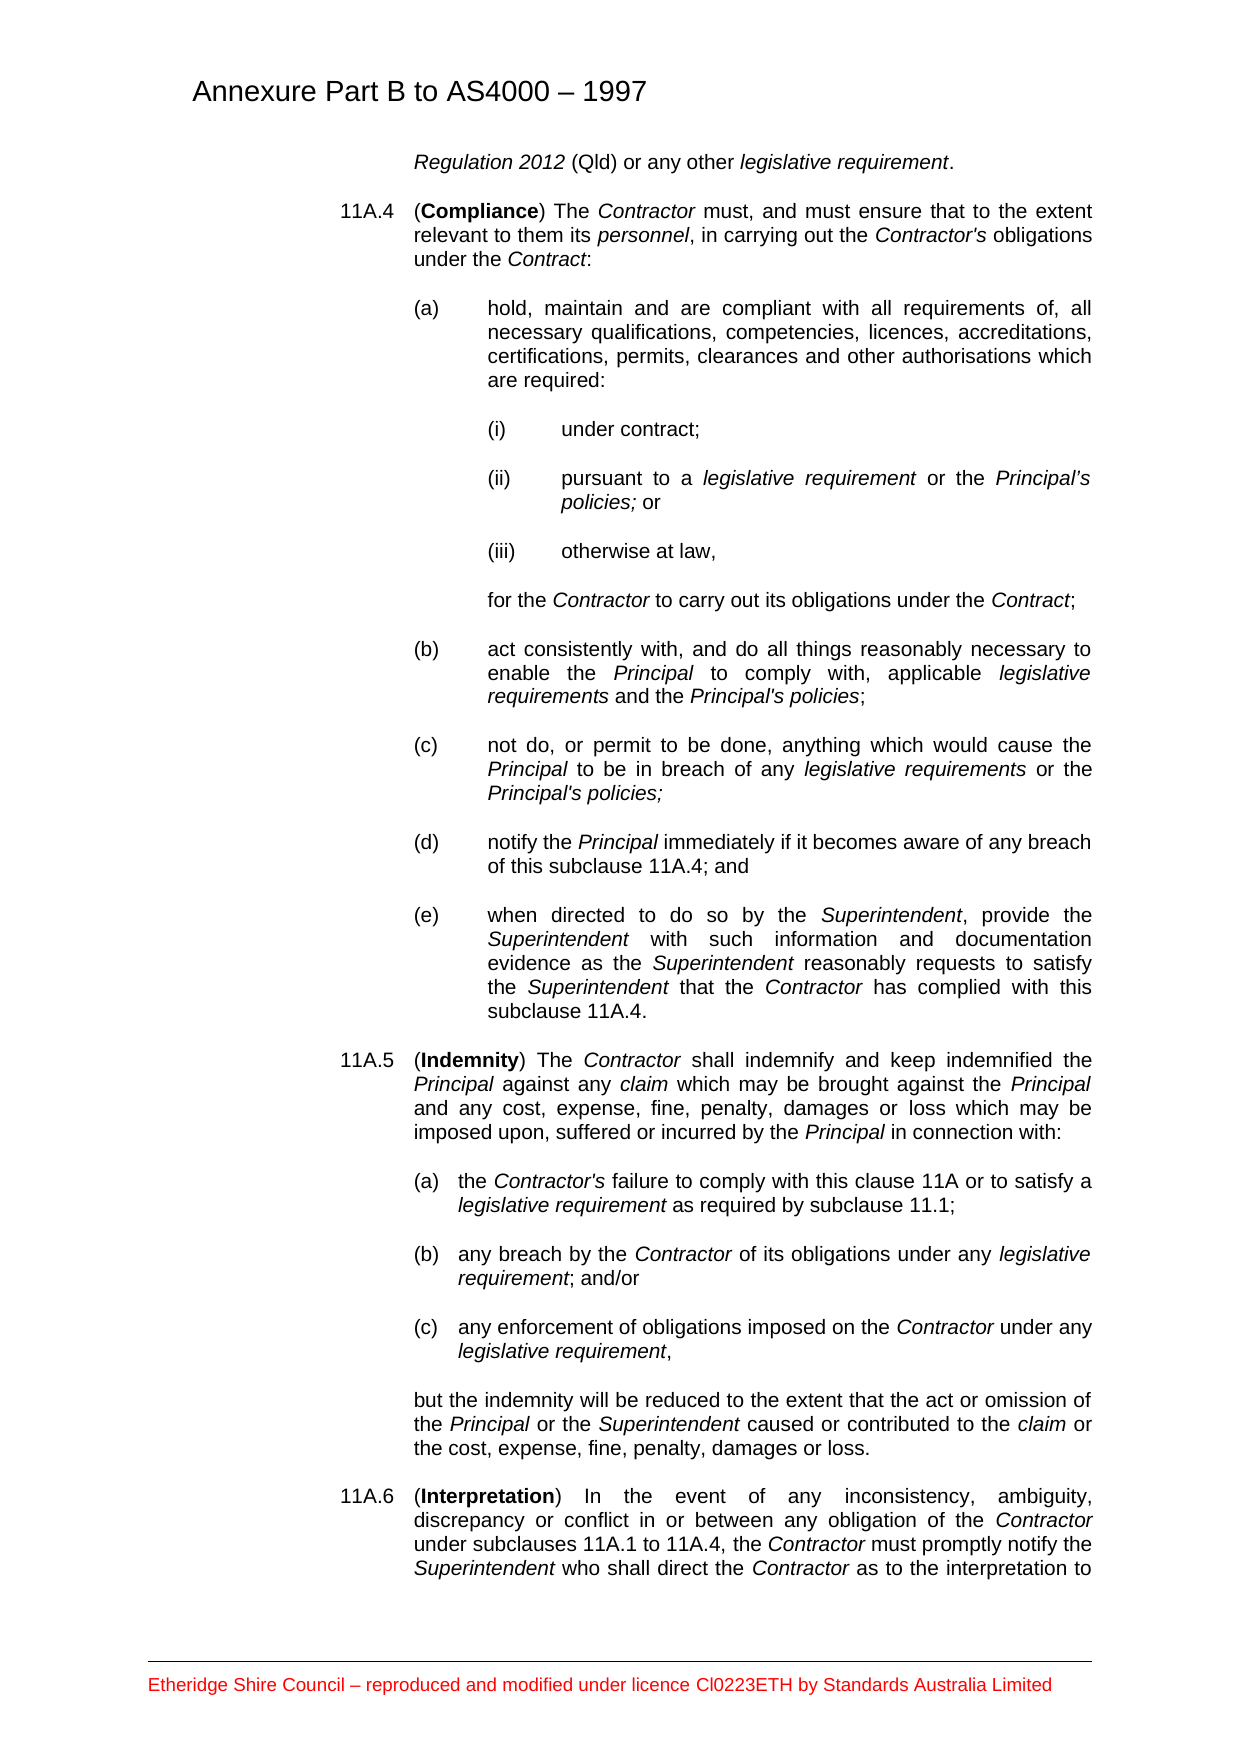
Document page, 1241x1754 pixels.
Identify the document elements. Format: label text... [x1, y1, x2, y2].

list pursuant to a legislative requirement or the Principal’s policies; or [487, 466, 1092, 513]
list the Contractor's failure to comply with this clause 11A or to satisfy a legislative requirement as required by subclause 11.1; [413, 1169, 1092, 1217]
text 11A.5 (Indemnity) The Contractor shall indemnify and keep indemnified the Principal against any claim which may be brought against the Principal and any cost, expense, fine, penalty, damages or loss which may be imposed upon, suffered or incurred by the Principal in connection with: [340, 1048, 1092, 1144]
list hold, maintain and are compliant with all requirements of, all necessary qualifications, competencies, licences, accreditations, certifications, permits, clearances and other authorisations which are required: [413, 296, 1092, 392]
text but the indemnity will be reduced to the extent that the act or omission of the Principal or the Superintendent caused or contributed to the claim or the cost, expense, fine, penalty, damages or loss. [413, 1387, 1092, 1459]
text for the Contractor to carry out its obligations under the Contract; [487, 587, 1092, 611]
list when directed to do so by the Superintendent, provide the Superintendent with such information and documentation evidence as the Superintendent reasonably requests to satisfy the Superintendent that the Contractor has complied with this subclause 11A.4. [413, 903, 1092, 1023]
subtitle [340, 150, 1092, 174]
list any breach by the Contractor of its obligations under any legislative requirement; and/or [413, 1242, 1092, 1289]
list under contract; [487, 417, 1092, 441]
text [340, 1484, 1092, 1580]
list not do, or permit to be done, anything which would cause the Principal to be in breach of any legislative requirements or the Principal's policies; [413, 733, 1092, 805]
list act consistently with, and do all things reasonably necessary to enable the Principal to comply with, applicable legislative requirements and the Principal's policies; [413, 636, 1092, 708]
subtitle 11A.4 (Compliance) The Contractor must, and must ensure that to the extent relevant to them its personnel, in carrying out the Contractor's obligations under the Contract: [340, 199, 1092, 271]
list notify the Principal immediately if it becomes aware of any breach of this subclause 11A.4; and [413, 830, 1092, 878]
list otherwise at law, [487, 538, 1092, 562]
list any enforcement of obligations imposed on the Contractor under any legislative requirement, [413, 1314, 1092, 1362]
